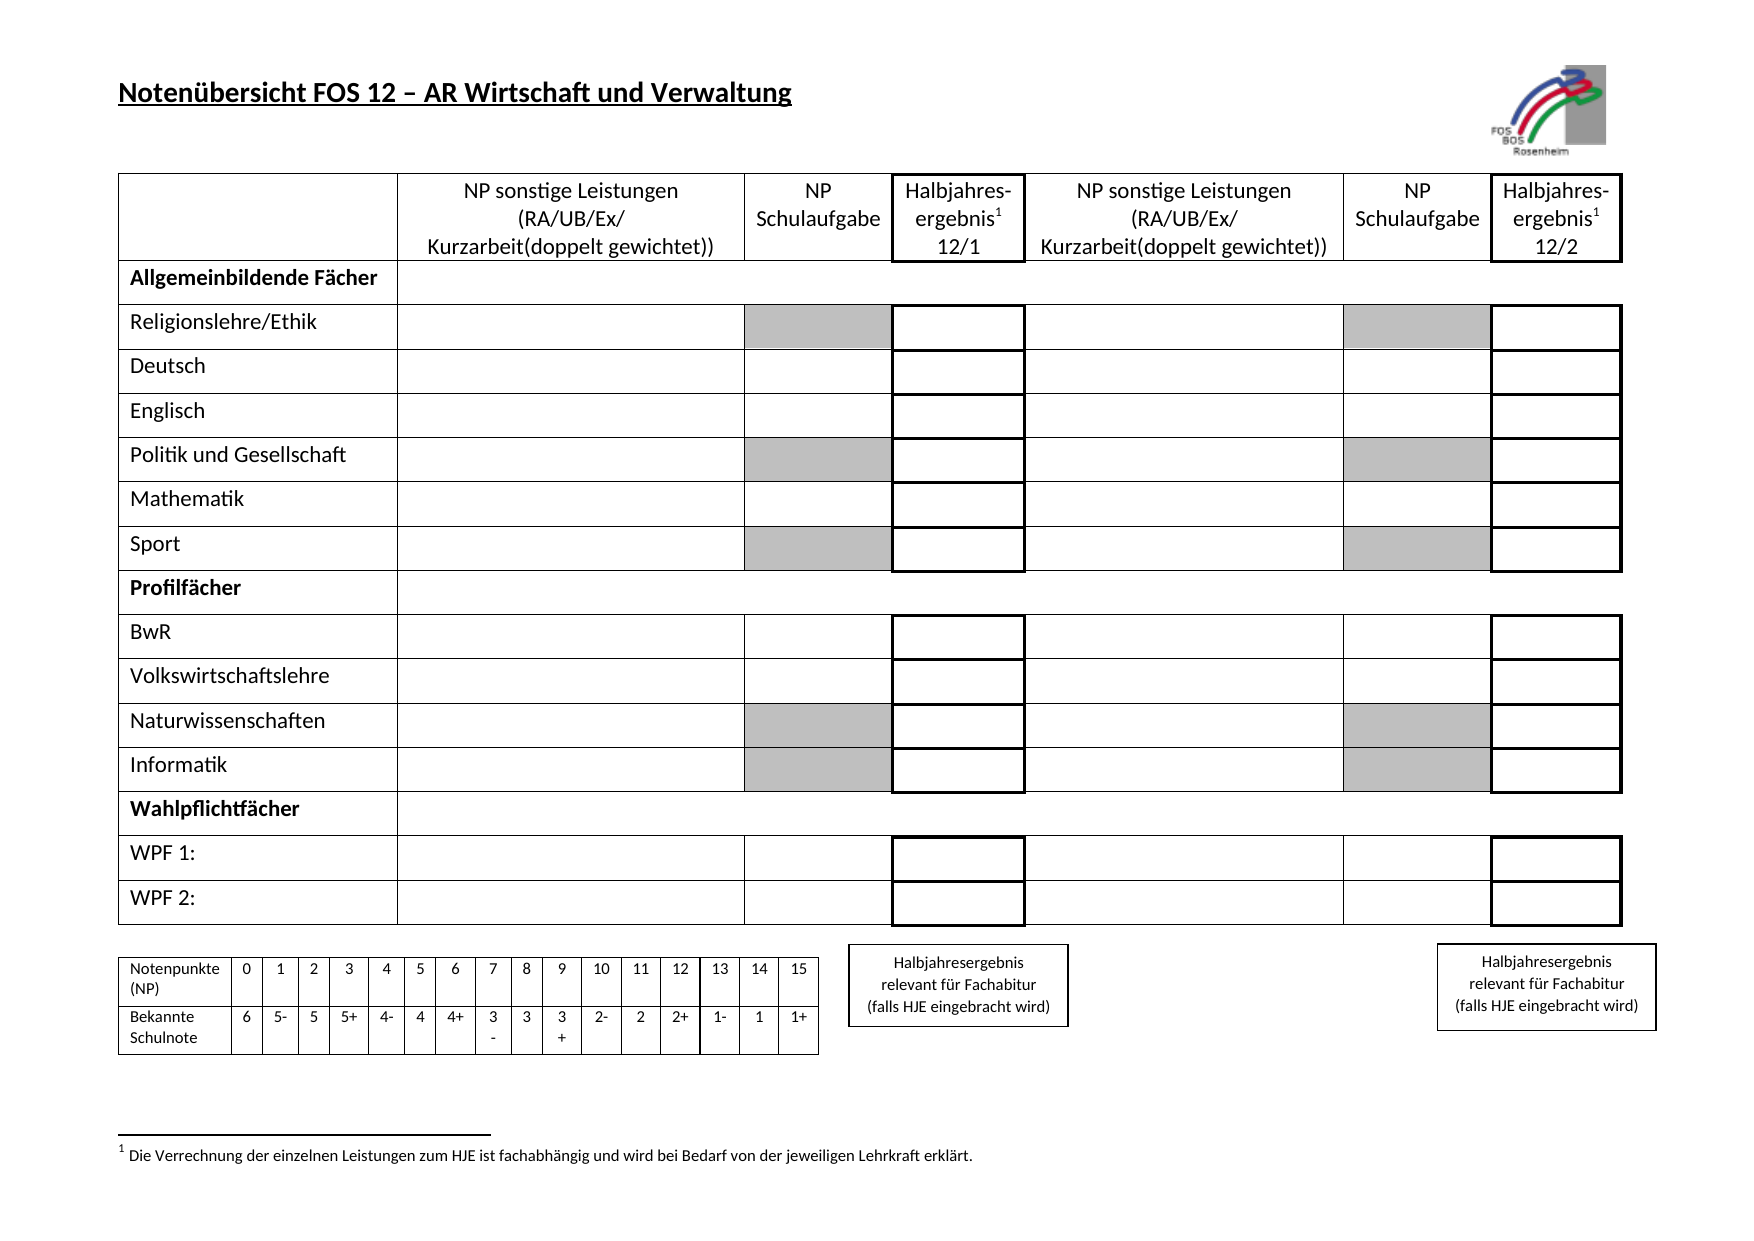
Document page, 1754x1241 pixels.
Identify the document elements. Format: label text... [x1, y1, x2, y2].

table_cell [745, 305, 891, 348]
table_cell [894, 440, 1023, 481]
table_cell Sport [119, 527, 397, 570]
table_header 2 [299, 958, 329, 1006]
table_cell Mathematik [119, 482, 397, 526]
table_cell [1026, 615, 1343, 658]
table_cell [1026, 482, 1343, 526]
table_cell [1344, 748, 1490, 791]
table_cell [1493, 440, 1619, 481]
table_cell [894, 529, 1023, 570]
table_cell [745, 836, 891, 880]
table_cell [1026, 438, 1343, 481]
table_cell [398, 482, 744, 526]
table_header NP Schulaufgabe [745, 174, 891, 260]
table_cell Naturwissenschaften [119, 704, 397, 747]
table_cell [1026, 394, 1343, 437]
table_header NP sonstige Leistungen (RA/UB/Ex/ Kurzarbeit(doppelt gewichtet)) [1026, 174, 1343, 260]
table_header NP sonstige Leistungen (RA/UB/Ex/ Kurzarbeit(doppelt gewichtet)) [398, 174, 744, 260]
table_cell [745, 482, 891, 526]
table_cell [1026, 350, 1343, 393]
table_cell [745, 527, 891, 570]
table_cell [1026, 305, 1343, 348]
table_header 14 [740, 958, 778, 1006]
table_cell [1493, 661, 1619, 703]
table_cell 4- [369, 1007, 404, 1054]
table_cell 4 [405, 1007, 435, 1054]
table_header Halbjahres- ergebnis1 12/2 [1493, 176, 1619, 260]
table_cell 4+ [436, 1007, 475, 1054]
table_cell [1026, 836, 1343, 880]
table_cell [1026, 881, 1343, 924]
table_cell [745, 438, 891, 481]
table_cell 3+ [543, 1007, 581, 1054]
picture [1490, 65, 1607, 159]
table_cell 2+ [661, 1007, 699, 1054]
table_header 11 [622, 958, 660, 1006]
table_cell [1493, 352, 1619, 393]
table_cell [398, 704, 744, 747]
table_cell Englisch [119, 394, 397, 437]
table_cell [894, 307, 1023, 348]
table_header 1 [263, 958, 298, 1006]
table_cell [398, 305, 744, 348]
table_header 0 [232, 958, 262, 1006]
table_cell WPF 1: [119, 836, 397, 880]
table_cell [894, 661, 1023, 703]
table_cell [1344, 305, 1490, 348]
table_cell [1344, 350, 1490, 393]
table_cell 2 [622, 1007, 660, 1054]
table_cell [1344, 615, 1490, 658]
table_cell [1493, 839, 1619, 880]
table_cell [1344, 881, 1490, 924]
table_cell BwR [119, 615, 397, 658]
table_cell Volkswirtschaftslehre [119, 659, 397, 703]
table_cell Deutsch [119, 350, 397, 393]
table_cell [1493, 750, 1619, 791]
table_cell [1493, 706, 1619, 747]
table_cell [1493, 883, 1619, 924]
table_cell 5 [299, 1007, 329, 1054]
table_cell Bekannte Schulnote [119, 1007, 231, 1054]
table_header 6 [436, 958, 475, 1006]
table_header [119, 174, 397, 260]
table_cell 1+ [779, 1007, 818, 1054]
table_cell [1344, 438, 1490, 481]
table_cell [1344, 704, 1490, 747]
table_header 4 [369, 958, 404, 1006]
table_cell [745, 704, 891, 747]
table_cell Allgemeinbildende Fächer [119, 261, 397, 304]
table_cell [1493, 307, 1619, 348]
table_cell [1493, 529, 1619, 570]
table_header 5 [405, 958, 435, 1006]
table_cell [894, 750, 1023, 791]
table_cell [398, 615, 744, 658]
table_cell [1025, 792, 1344, 835]
table_cell [1493, 484, 1619, 526]
table_header 9 [543, 958, 581, 1006]
table_cell [398, 836, 744, 880]
table_cell [398, 748, 744, 791]
table_cell [894, 484, 1023, 526]
table_cell [398, 881, 744, 924]
table_cell [398, 527, 744, 570]
table_cell [745, 615, 891, 658]
table_cell 2- [582, 1007, 621, 1054]
table_cell 6 [232, 1007, 262, 1054]
table_cell [398, 350, 744, 393]
table_cell [1344, 394, 1490, 437]
text Notenübersicht FOS 12 – AR Wirtschaft und Verwaltung [118, 74, 1606, 109]
table_header Notenpunkte (NP) [119, 958, 231, 1006]
table_cell [892, 794, 1025, 835]
table_cell [894, 883, 1023, 924]
table_cell 3- [476, 1007, 511, 1054]
table_cell 5- [263, 1007, 298, 1054]
table_header 7 [476, 958, 511, 1006]
table_cell [1344, 836, 1490, 880]
table_cell Informatik [119, 748, 397, 791]
table_cell [1493, 617, 1619, 658]
table_cell [398, 659, 744, 703]
table_cell [745, 350, 891, 393]
table_cell [1493, 396, 1619, 437]
table_cell Politik und Gesellschaft [119, 438, 397, 481]
table_cell 1 [740, 1007, 778, 1054]
table_header 8 [512, 958, 542, 1006]
table_cell 3 [512, 1007, 542, 1054]
table_cell Wahlpflichtfächer [119, 792, 397, 835]
table_cell Religionslehre/Ethik [119, 305, 397, 348]
table_cell [1026, 527, 1343, 570]
table_cell [1344, 659, 1490, 703]
table_cell [894, 617, 1023, 658]
table_cell [894, 352, 1023, 393]
table_cell [1491, 794, 1621, 835]
table_cell [1026, 748, 1343, 791]
table_cell [398, 394, 744, 437]
table_cell 5+ [330, 1007, 368, 1054]
table_cell [894, 396, 1023, 437]
table_header NP Schulaufgabe [1344, 174, 1490, 260]
table_header 10 [582, 958, 621, 1006]
table_header 15 [779, 958, 818, 1006]
table_cell [1344, 792, 1491, 835]
table_cell [1026, 704, 1343, 747]
table_cell [745, 659, 891, 703]
table_header 12 [661, 958, 699, 1006]
table_cell [745, 881, 891, 924]
table_cell [398, 792, 744, 835]
table_cell [745, 748, 891, 791]
table_header Halbjahres- ergebnis 12/1 [894, 176, 1023, 260]
table_cell [1344, 482, 1490, 526]
table_cell WPF 2: [119, 881, 397, 924]
table_cell 1- [701, 1007, 739, 1054]
table_cell Profilfächer [119, 571, 397, 614]
table_header 3 [330, 958, 368, 1006]
table_cell [894, 706, 1023, 747]
table_cell [1344, 527, 1490, 570]
table_cell [745, 394, 891, 437]
table_header 13 [701, 958, 739, 1006]
table_cell [894, 839, 1023, 880]
table_cell [398, 438, 744, 481]
table_cell [745, 792, 892, 835]
table_cell [1026, 659, 1343, 703]
